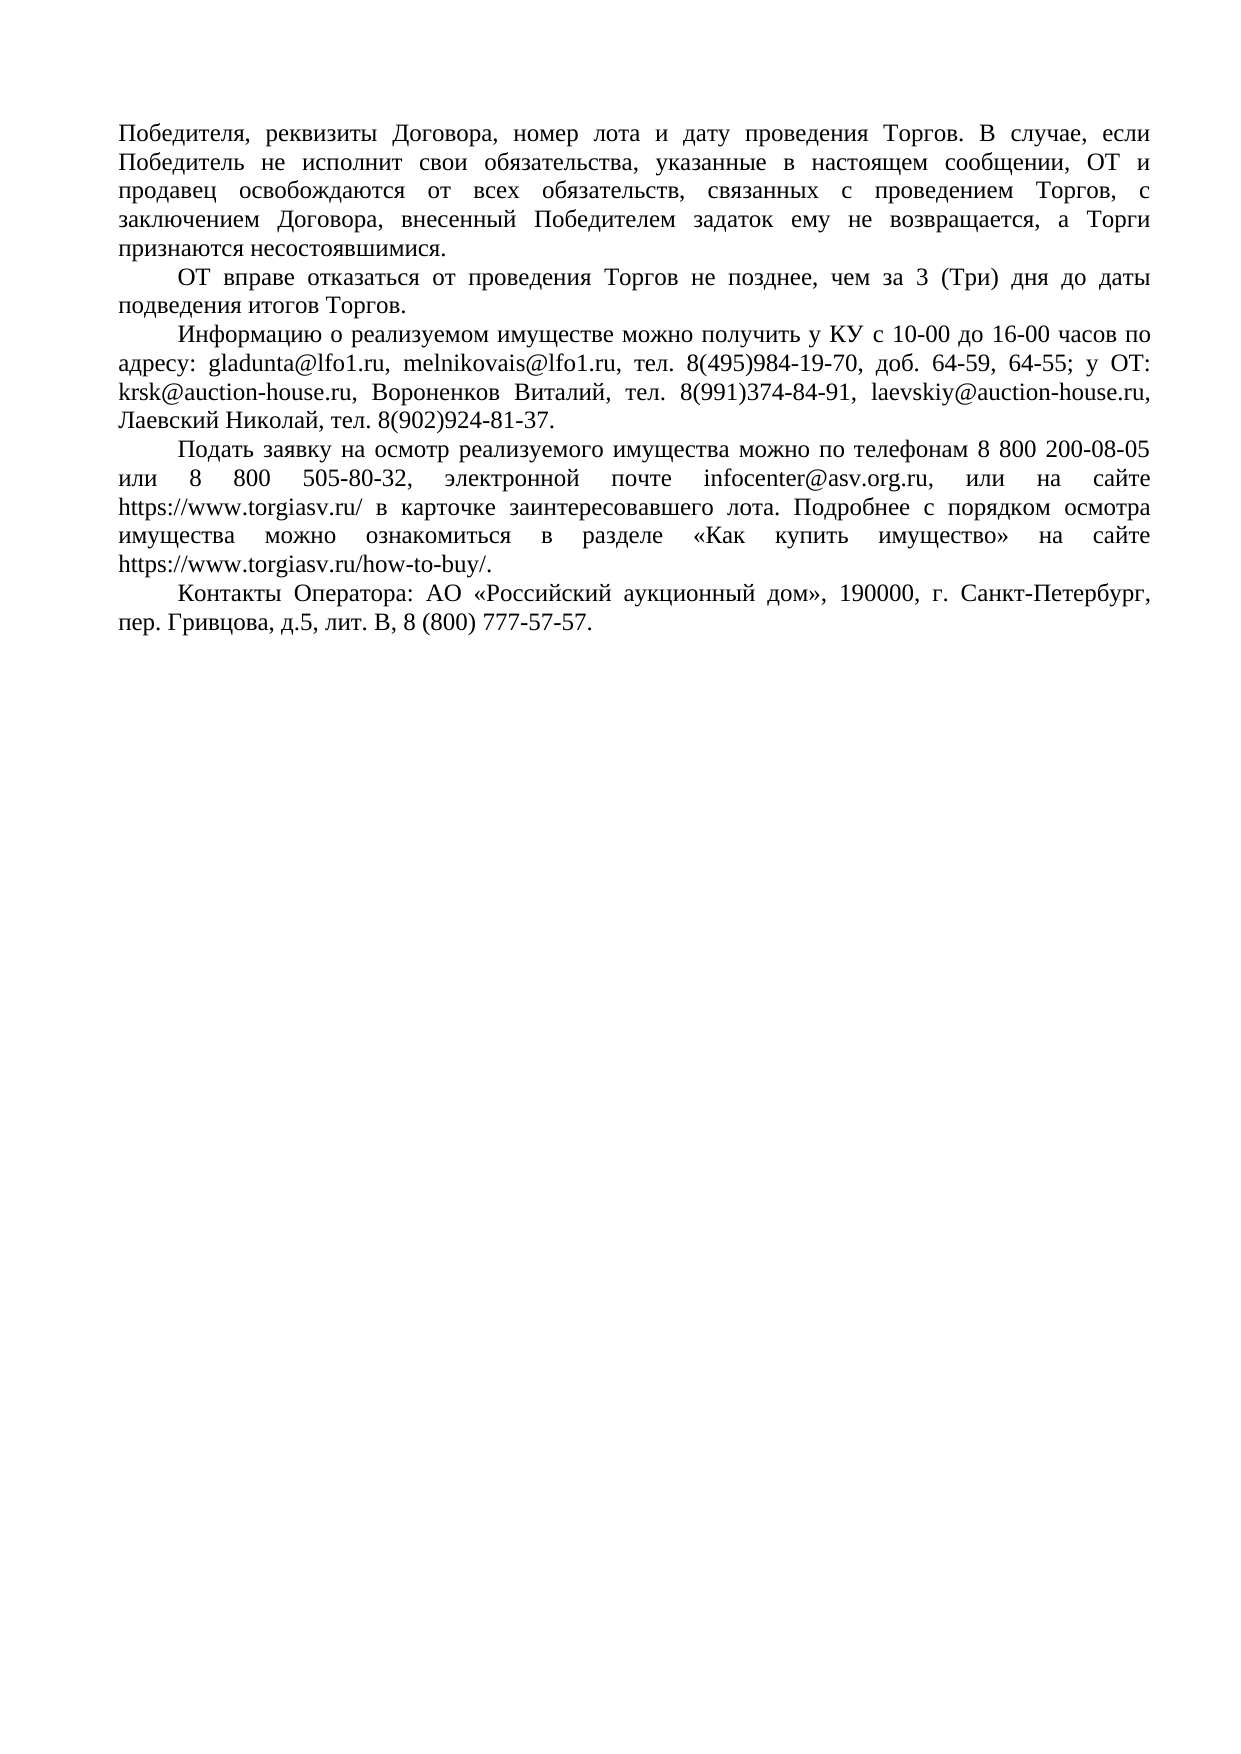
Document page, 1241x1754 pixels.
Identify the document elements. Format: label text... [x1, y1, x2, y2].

text Информацию о реализуемом имуществе можно получить у КУ с 10-00 до 16-00 часов по адресу: gladunta@lfo1.ru, melnikovais@lfo1.ru, тел. 8(495)984-19-70, доб. 64-59, 64-55; у ОТ: krsk@auction-house.ru, Вороненков Виталий, тел. 8(991)374-84-91, laevskiy@auction-house.ru, Лаевский Николай, тел. 8(902)924-81-37. [118, 319, 1151, 434]
text Подать заявку на осмотр реализуемого имущества можно по телефонам 8 800 200-08-05 или 8 800 505-80-32, электронной почте infocenter@asv.org.ru, или на сайте https://www.torgiasv.ru/ в карточке заинтересовавшего лота. Подробнее с порядком осмотра имущества можно ознакомиться в разделе «Как купить имущество» на сайте https://www.torgiasv.ru/how-to-buy/. [118, 434, 1151, 578]
text Контакты Оператора: АО «Российский аукционный дом», 190000, г. Санкт-Петербург, пер. Гривцова, д.5, лит. В, 8 (800) 777-57-57. [118, 578, 1151, 636]
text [118, 118, 1151, 262]
text ОТ вправе отказаться от проведения Торгов не позднее, чем за 3 (Три) дня до даты подведения итогов Торгов. [118, 262, 1151, 319]
